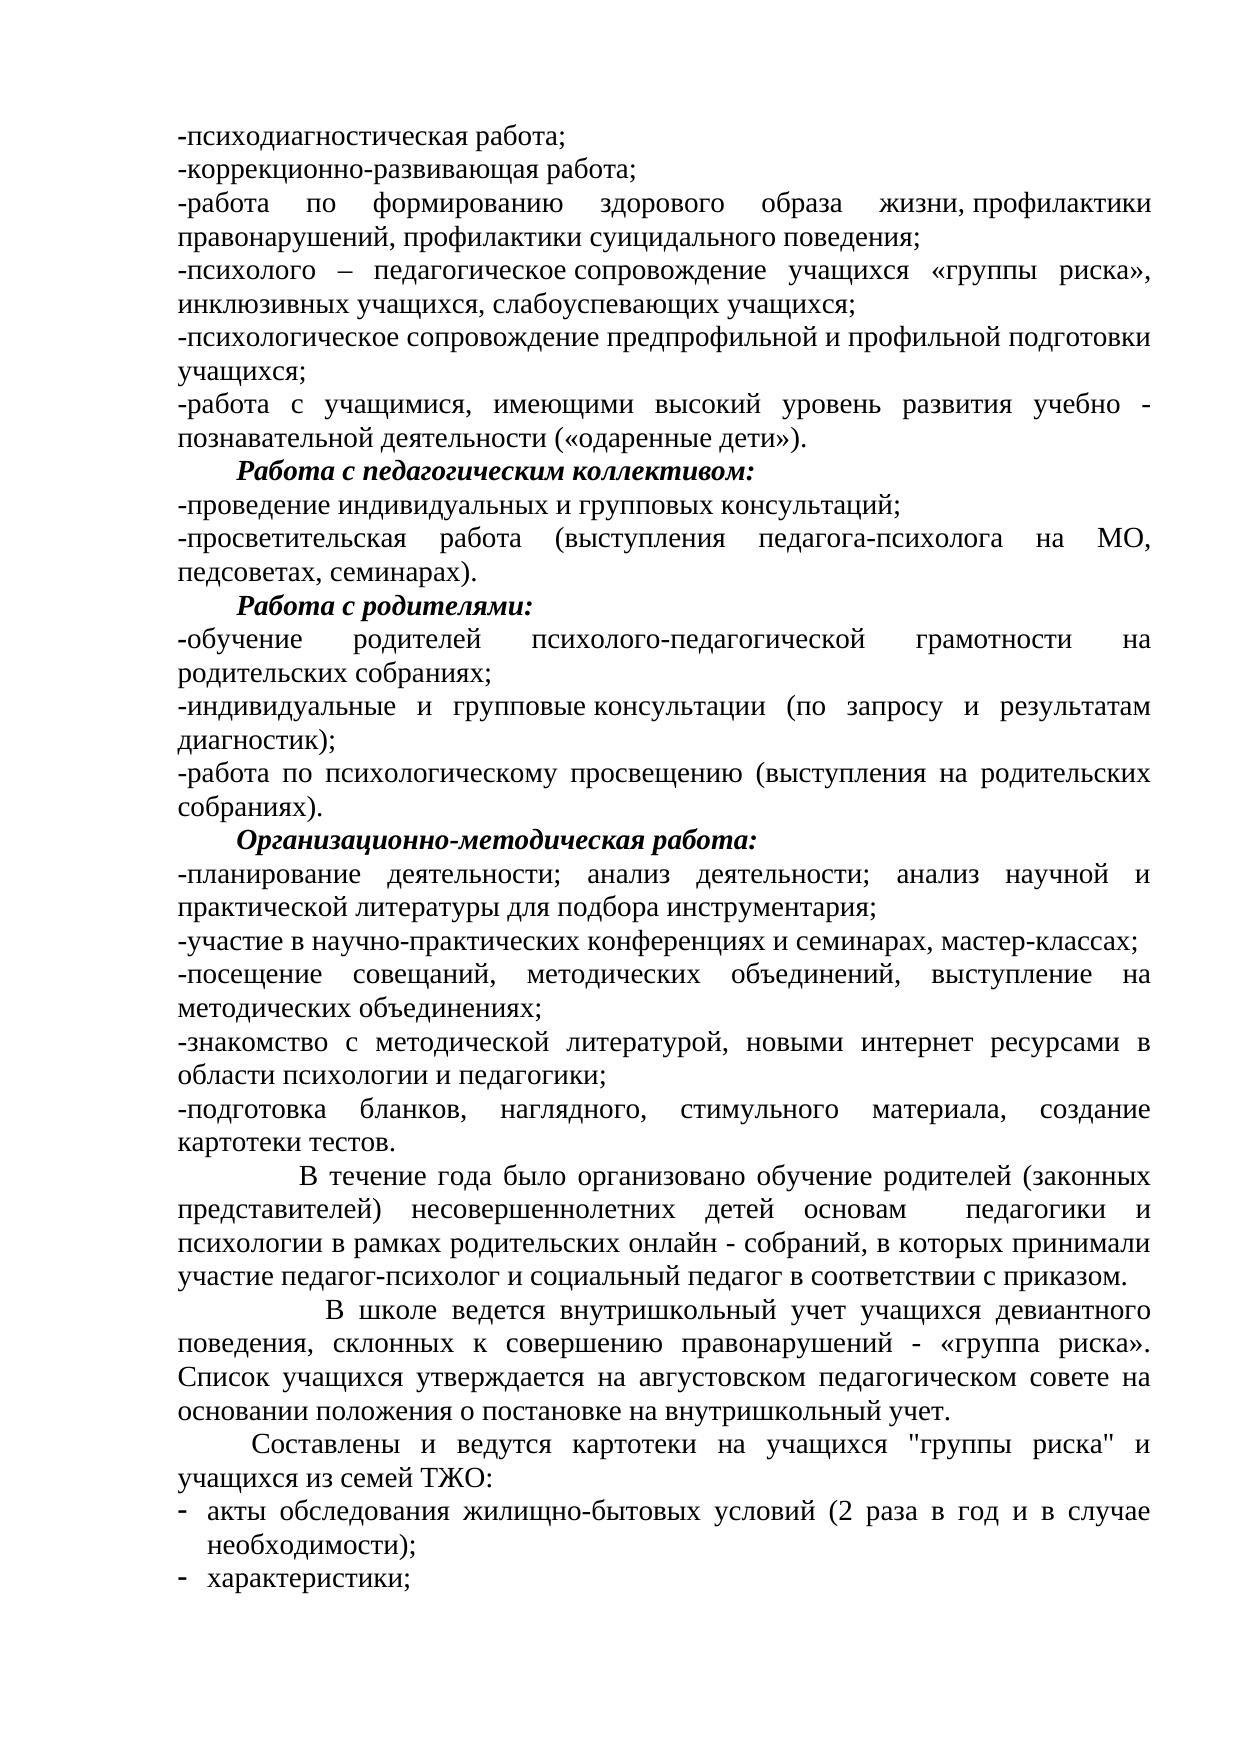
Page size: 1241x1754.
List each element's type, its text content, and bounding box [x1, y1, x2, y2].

text Работа с родителями: [177, 588, 1152, 621]
text Работа с педагогическим коллективом: [177, 453, 1152, 487]
text -работа с учащимися, имеющими высокий уровень развития учебно - познавательной деятельности («одаренные дети»). [177, 386, 1152, 453]
text -планирование деятельности; анализ деятельности; анализ научной и практической литературы для подбора инструментария; [177, 856, 1152, 923]
text -психолого – педагогическое сопровождение учащихся «группы риска», инклюзивных учащихся, слабоуспевающих учащихся; [177, 252, 1152, 319]
text Организационно-методическая работа: [177, 822, 1152, 856]
text -посещение совещаний, методических объединений, выступление на методических объединениях; [177, 957, 1152, 1024]
text -обучение родителей психолого-педагогической грамотности на родительских собраниях; [177, 621, 1152, 688]
text -подготовка бланков, наглядного, стимульного материала, создание картотеки тестов. [177, 1091, 1152, 1158]
text -знакомство с методической литературой, новыми интернет ресурсами в области психологии и педагогики; [177, 1024, 1152, 1091]
text -участие в научно-практических конференциях и семинарах, мастер-классах; [177, 923, 1152, 957]
text В течение года было организовано обучение родителей (законных представителей) несовершеннолетних детей основам педагогики и психологии в рамках родительских онлайн - собраний, в которых принимали участие педагог-психолог и социальный педагог в соответствии с приказом. [177, 1158, 1152, 1292]
list акты обследования жилищно-бытовых условий (2 раза в год и в случае необходимости); [177, 1493, 1152, 1561]
text В школе ведется внутришкольный учет учащихся девиантного поведения, склонных к совершению правонарушений - «группа риска». Список учащихся утверждается на августовском педагогическом совете на основании положения о постановке на внутришкольный учет. [177, 1292, 1152, 1426]
text -проведение индивидуальных и групповых консультаций; [177, 487, 1152, 521]
list характеристики; [177, 1561, 1152, 1594]
text -индивидуальные и групповые консультации (по запросу и результатам диагностик); [177, 688, 1152, 755]
text Составлены и ведутся картотеки на учащихся "группы риска" и учащихся из семей ТЖО: [177, 1426, 1152, 1493]
text -психодиагностическая работа; [177, 118, 1152, 152]
text -просветительская работа (выступления педагога-психолога на МО, педсоветах, семинарах). [177, 521, 1152, 588]
text -психологическое сопровождение предпрофильной и профильной подготовки учащихся; [177, 319, 1152, 386]
text -работа по психологическому просвещению (выступления на родительских собраниях). [177, 755, 1152, 822]
text -коррекционно-развивающая работа; [177, 152, 1152, 185]
text -работа по формированию здорового образа жизни, профилактики правонарушений, профилактики суицидального поведения; [177, 185, 1152, 252]
